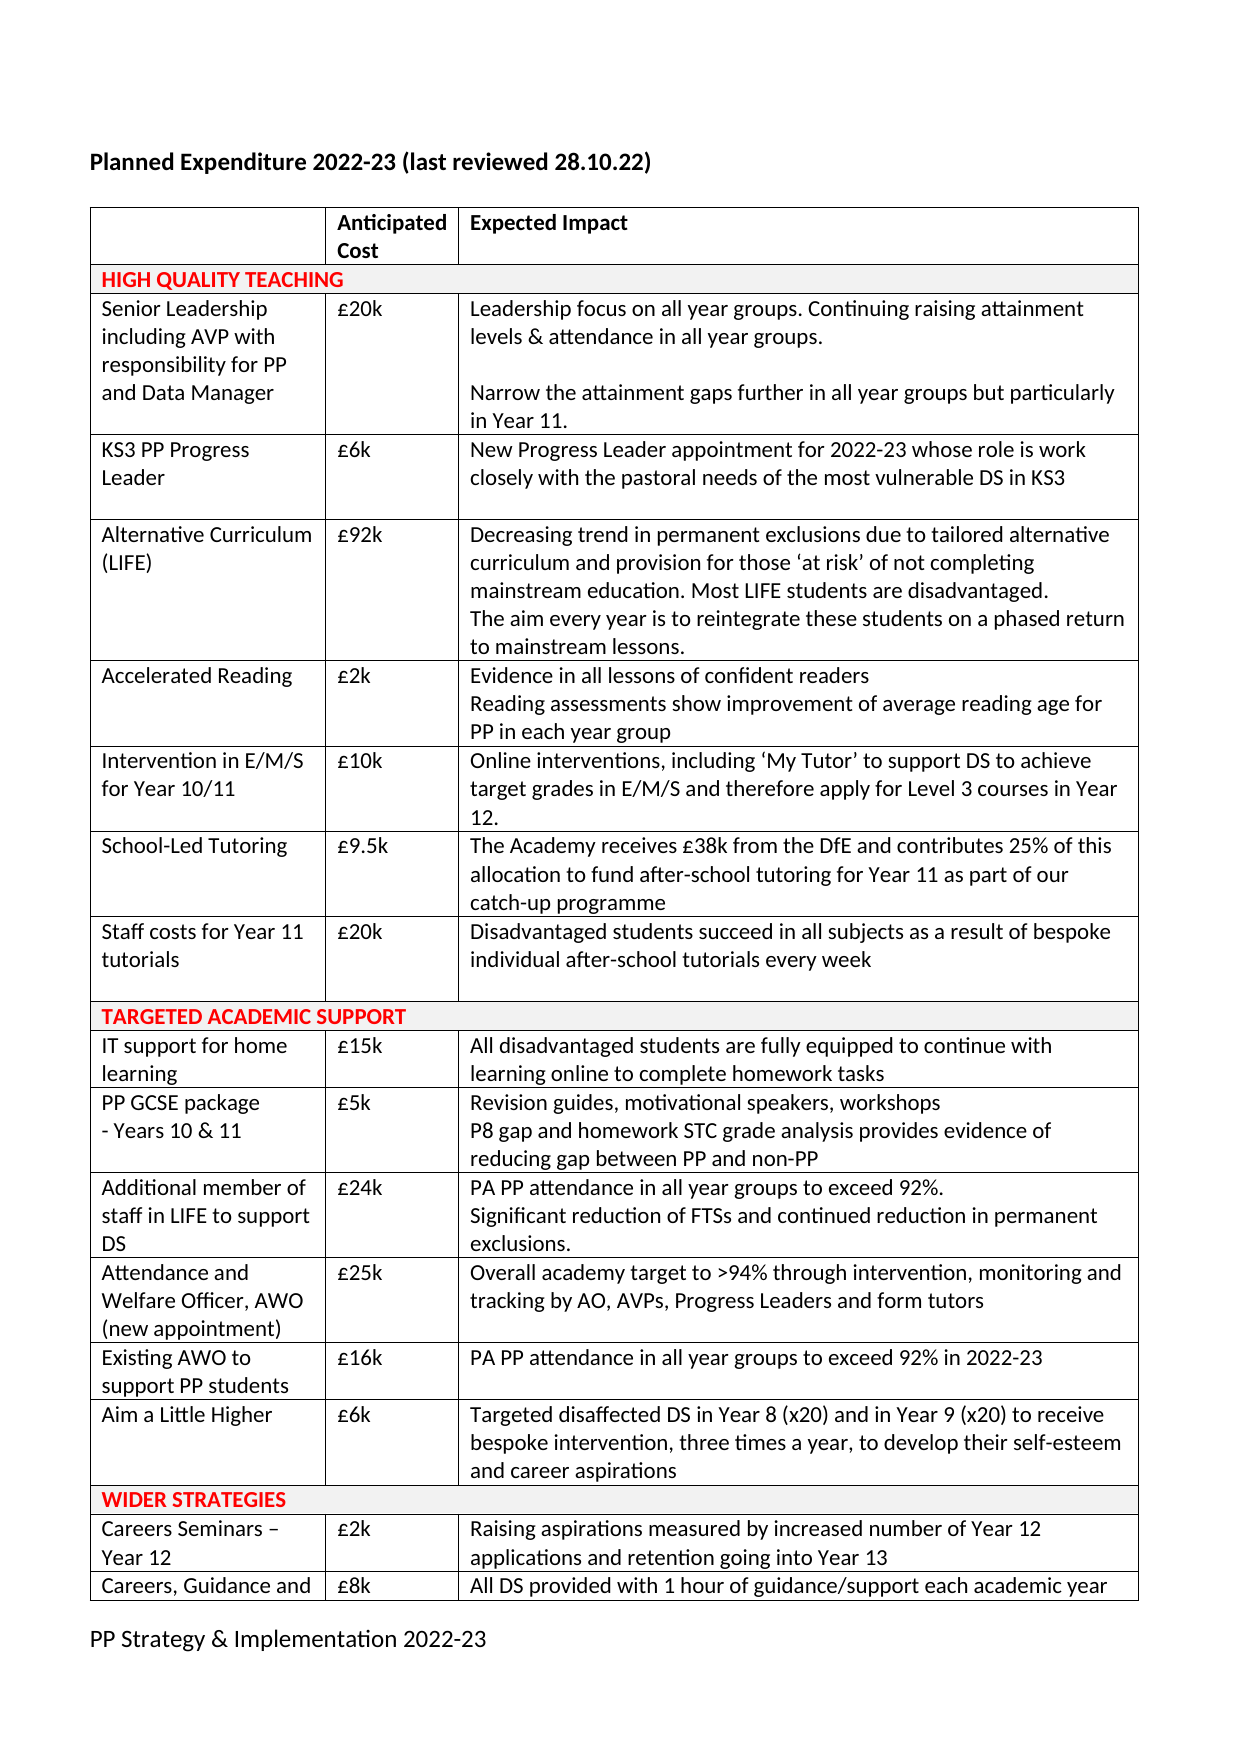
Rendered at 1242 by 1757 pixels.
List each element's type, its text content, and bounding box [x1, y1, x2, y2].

table_cell Leadership focus on all year groups. Continuing raising attainment levels & attendance in all year groups. Narrow the attainment gaps further in all year groups but particularly in Year 11. [459, 294, 1138, 434]
table_cell Staff costs for Year 11 tutorials [91, 917, 325, 1001]
table_cell TARGETED ACADEMIC SUPPORT [91, 1002, 1138, 1030]
table_cell Existing AWO to support PP students [91, 1343, 325, 1399]
table_cell Revision guides, motivational speakers, workshops P8 gap and homework STC grade analysis provides evidence of reducing gap between PP and non-PP [459, 1088, 1138, 1172]
table_cell HIGH QUALITY TEACHING [91, 265, 1138, 293]
table_cell £92k [326, 520, 458, 660]
table_cell The Academy receives £38k from the DfE and contributes 25% of this allocation to fund after-school tutoring for Year 11 as part of our catch-up programme [459, 832, 1138, 916]
table_cell £20k [326, 917, 458, 1001]
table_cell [91, 1572, 325, 1600]
table_cell £6k [326, 435, 458, 519]
table_cell £8k [326, 1572, 458, 1600]
table_cell PA PP attendance in all year groups to exceed 92%. Significant reduction of FTSs and continued reduction in permanent exclusions. [459, 1173, 1138, 1257]
table_cell £2k [326, 1515, 458, 1571]
table_cell Online interventions, including ‘My Tutor’ to support DS to achieve target grades in E/M/S and therefore apply for Level 3 courses in Year 12. [459, 747, 1138, 831]
table_cell Disadvantaged students succeed in all subjects as a result of bespoke individual after-school tutorials every week [459, 917, 1138, 1001]
table_cell PA PP attendance in all year groups to exceed 92% in 2022-23 [459, 1343, 1138, 1399]
table_header Expected Impact [459, 208, 1138, 264]
table_cell £6k [326, 1400, 458, 1484]
table_cell IT support for home learning [91, 1031, 325, 1087]
table_cell School-Led Tutoring [91, 832, 325, 916]
table_cell Additional member of staff in LIFE to support DS [91, 1173, 325, 1257]
table_cell £16k [326, 1343, 458, 1399]
table_cell Decreasing trend in permanent exclusions due to tailored alternative curriculum and provision for those ‘at risk’ of not completing mainstream education. Most LIFE students are disadvantaged. The aim every year is to reintegrate these students on a phased return to mainstream lessons. [459, 520, 1138, 660]
table_cell Raising aspirations measured by increased number of Year 12 applications and retention going into Year 13 [459, 1515, 1138, 1571]
table_cell £5k [326, 1088, 458, 1172]
table_cell WIDER STRATEGIES [91, 1486, 1138, 1513]
table_cell £2k [326, 661, 458, 746]
table_cell Attendance and Welfare Officer, AWO (new appointment) [91, 1258, 325, 1342]
table_cell All disadvantaged students are fully equipped to continue with learning online to complete homework tasks [459, 1031, 1138, 1087]
table_cell Targeted disaffected DS in Year 8 (x20) and in Year 9 (x20) to receive bespoke intervention, three times a year, to develop their self-esteem and career aspirations [459, 1400, 1138, 1484]
table_cell Careers Seminars – Year 12 [91, 1515, 325, 1571]
table_cell £9.5k [326, 832, 458, 916]
table_cell Aim a Little Higher [91, 1400, 325, 1484]
table_cell £25k [326, 1258, 458, 1342]
table_cell Senior Leadership including AVP with responsibility for PP and Data Manager [91, 294, 325, 434]
table_cell £15k [326, 1031, 458, 1087]
table_cell £20k [326, 294, 458, 434]
table_cell KS3 PP Progress Leader [91, 435, 325, 519]
text Planned Expenditure 2022-23 (last reviewed 28.10.22) [89, 146, 1154, 176]
table_cell Alternative Curriculum (LIFE) [91, 520, 325, 660]
table_cell £24k [326, 1173, 458, 1257]
table_cell New Progress Leader appointment for 2022-23 whose role is work closely with the pastoral needs of the most vulnerable DS in KS3 [459, 435, 1138, 519]
table_header Anticipated Cost [326, 208, 458, 264]
table_cell Intervention in E/M/S for Year 10/11 [91, 747, 325, 831]
table_cell Accelerated Reading [91, 661, 325, 746]
table_cell £10k [326, 747, 458, 831]
table_cell PP GCSE package - Years 10 & 11 [91, 1088, 325, 1172]
table_header [91, 208, 325, 264]
table_cell Overall academy target to >94% through intervention, monitoring and tracking by AO, AVPs, Progress Leaders and form tutors [459, 1258, 1138, 1342]
table_cell Evidence in all lessons of confident readers Reading assessments show improvement of average reading age for PP in each year group [459, 661, 1138, 746]
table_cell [459, 1572, 1138, 1600]
